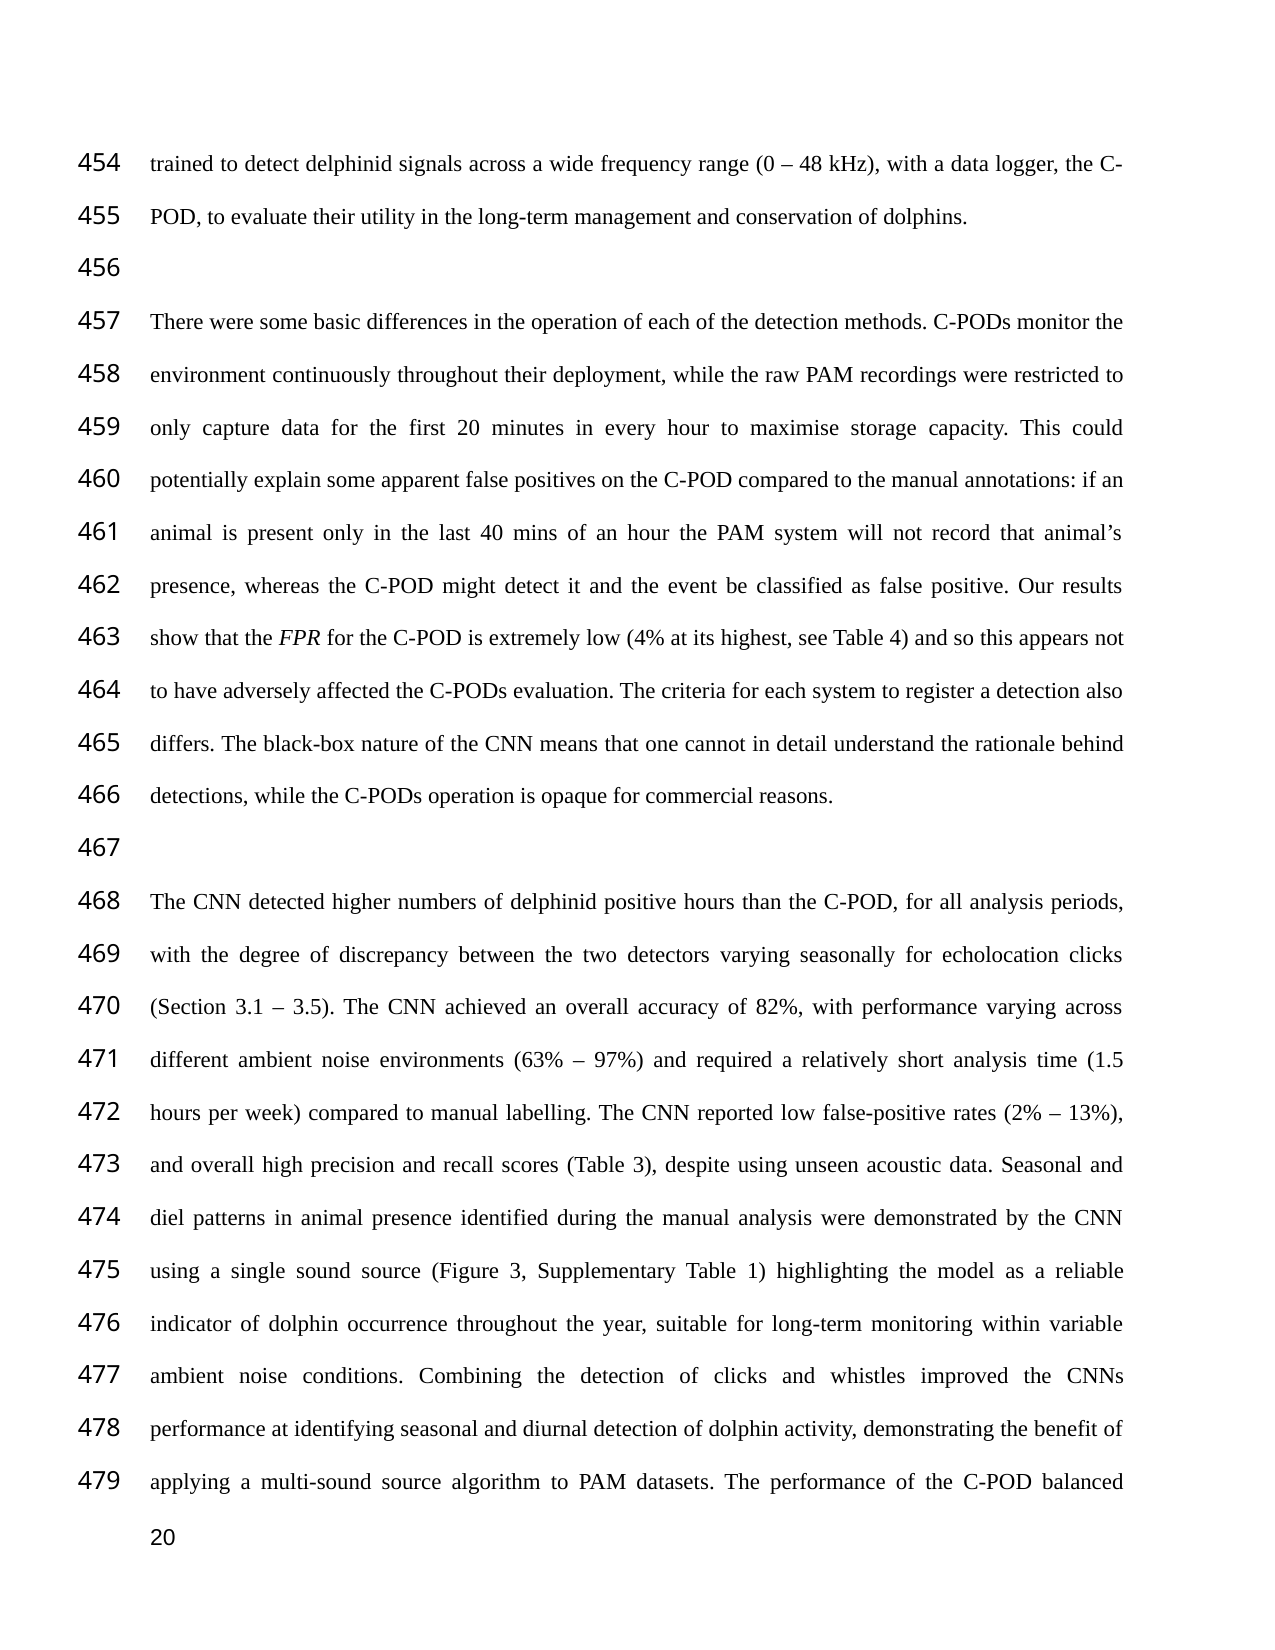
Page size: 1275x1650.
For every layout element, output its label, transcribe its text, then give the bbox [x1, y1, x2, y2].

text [150, 150, 1125, 229]
text There were some basic differences in the operation of each of the detection methods. C-PODs monitor the environment continuously throughout their deployment, while the raw PAM recordings were restricted to only capture data for the first 20 minutes in every hour to maximise storage capacity. This could potentially explain some apparent false positives on the C-POD compared to the manual annotations: if an animal is present only in the last 40 mins of an hour the PAM system will not record that animal’s presence, whereas the C-POD might detect it and the event be classified as false positive. Our results show that the FPR for the C-POD is extremely low (4% at its highest, see Table 4) and so this appears not to have adversely affected the C-PODs evaluation. The criteria for each system to register a detection also differs. The black-box nature of the CNN means that one cannot in detail understand the rationale behind detections, while the C-PODs operation is opaque for commercial reasons. [150, 308, 1125, 809]
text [150, 888, 1125, 1494]
